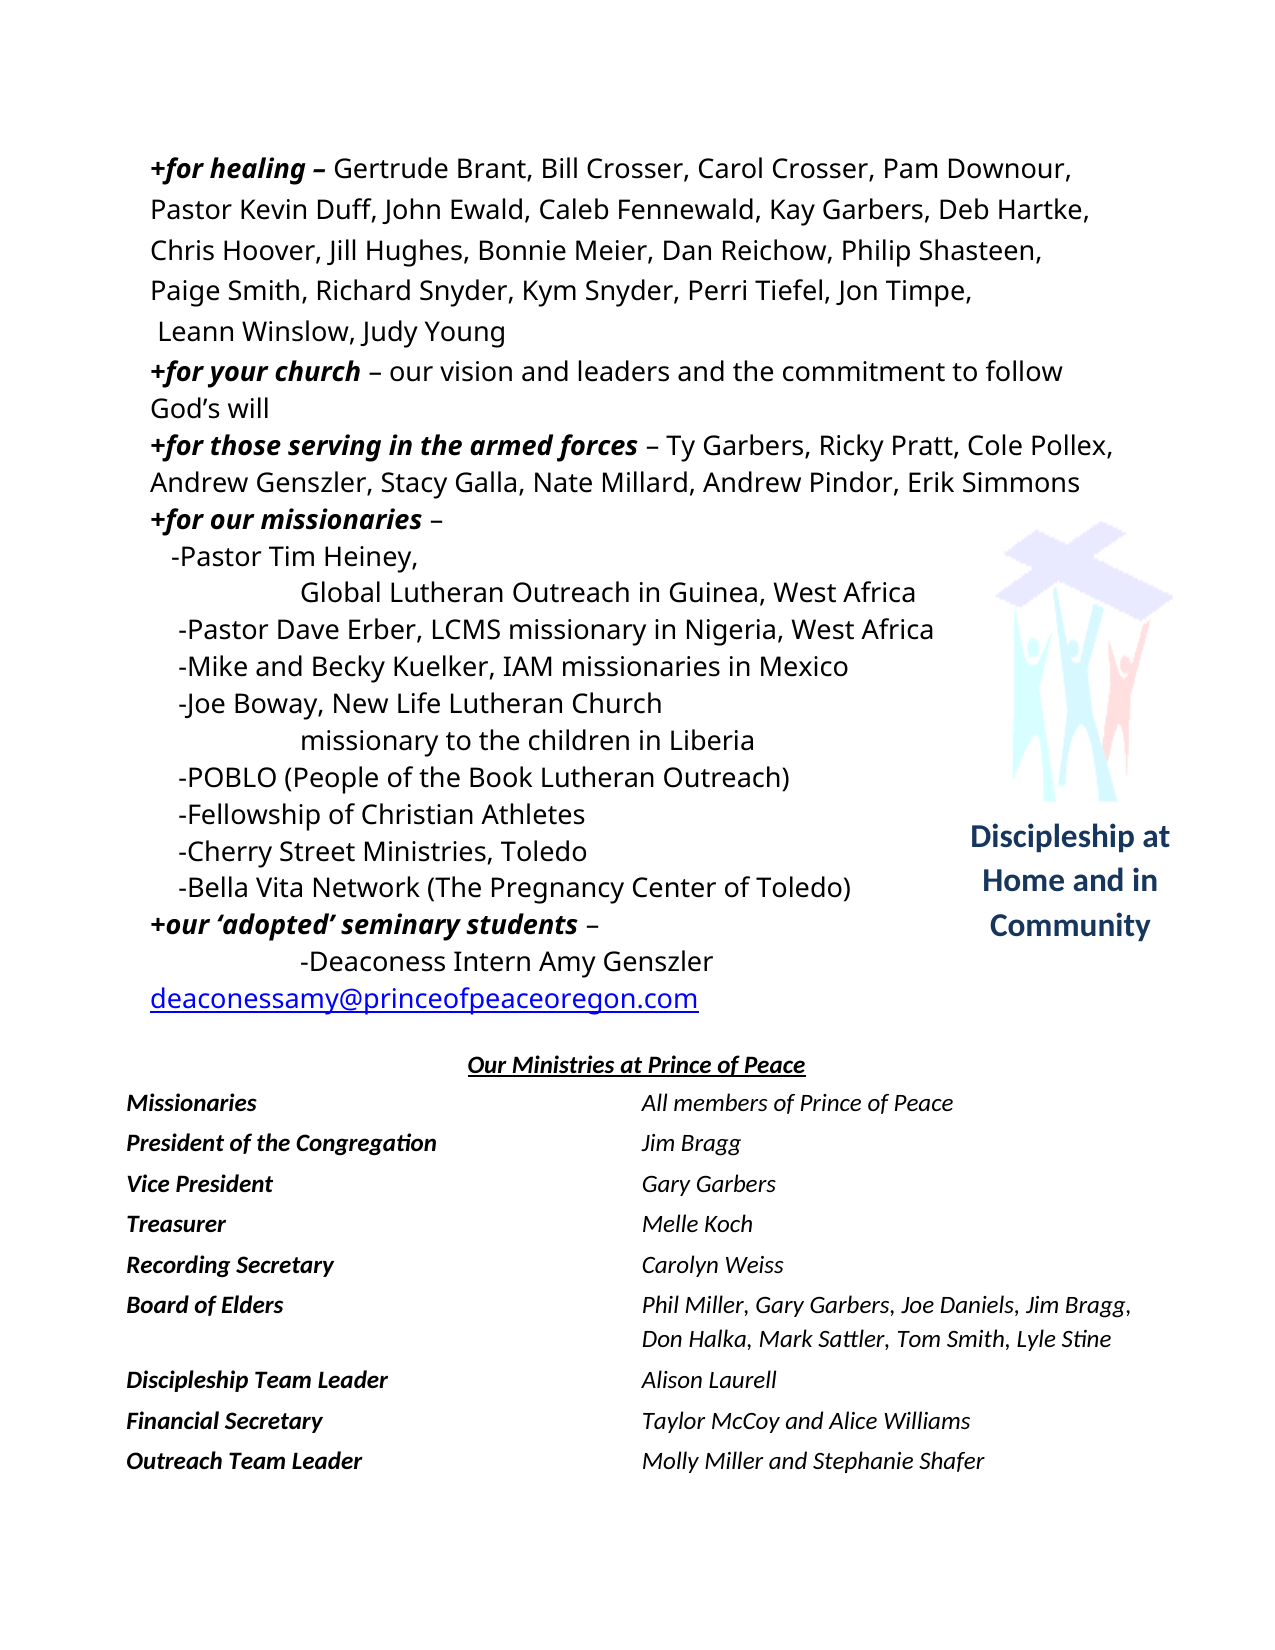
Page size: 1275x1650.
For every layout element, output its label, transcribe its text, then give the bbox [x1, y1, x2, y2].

text Paige Smith, Richard Snyder, Kym Snyder, Perri Tiefel, Jon Timpe, [150, 272, 1125, 308]
text -Bella Vita Network (The Pregnancy Center of Toledo) [150, 869, 939, 906]
table_cell President of the Congregation [115, 1128, 630, 1168]
table_cell Gary Garbers [630, 1168, 1160, 1208]
text missionary to the children in Liberia [225, 721, 994, 758]
text -POBLO (People of the Book Lutheran Outreach) [150, 758, 994, 795]
table_cell Recording Secretary [115, 1249, 630, 1289]
text -Pastor Tim Heiney, [150, 537, 994, 574]
table_cell Jim Bragg [630, 1128, 1160, 1168]
table_cell All members of Prince of Peace [630, 1087, 1160, 1127]
table_header Our Ministries at Prince of Peace [115, 1049, 1160, 1087]
text -Deaconess Intern Amy Genszler [225, 943, 1125, 979]
text -Cherry Street Ministries, Toledo [150, 832, 939, 869]
table_cell Outreach Team Leader [115, 1446, 630, 1486]
text Leann Winslow, Judy Young [150, 312, 1125, 349]
text -Mike and Becky Kuelker, IAM missionaries in Mexico [150, 648, 994, 684]
table_cell Board of Elders [115, 1290, 630, 1364]
text Chris Hoover, Jill Hughes, Bonnie Meier, Dan Reichow, Philip Shasteen, [150, 231, 1125, 268]
table_cell Treasurer [115, 1209, 630, 1249]
text +for healing – Gertrude Brant, Bill Crosser, Carol Crosser, Pam Downour, [150, 150, 1125, 187]
text +for our missionaries – [150, 500, 1125, 537]
table_cell Carolyn Weiss [630, 1249, 1160, 1289]
text +for your church – our vision and leaders and the commitment to follow God’s will [150, 353, 1125, 426]
table_cell Phil Miller, Gary Garbers, Joe Daniels, Jim Bragg, Don Halka, Mark Sattler, Tom Smith, Lyle Stine [630, 1290, 1160, 1364]
text +our ‘adopted’ seminary students – [150, 906, 939, 943]
table_cell Missionaries [115, 1087, 630, 1127]
table_cell Melle Koch [630, 1209, 1160, 1249]
text +for those serving in the armed forces – Ty Garbers, Ricky Pratt, Cole Pollex, Andrew Genszler, Stacy Galla, Nate Millard, Andrew Pindor, Erik Simmons [150, 426, 1125, 500]
table_cell Discipleship Team Leader [115, 1365, 630, 1405]
text -Fellowship of Christian Athletes [150, 795, 994, 832]
table_cell Taylor McCoy and Alice Williams [630, 1405, 1160, 1446]
text deaconessamy@princeofpeaceoregon.com [150, 979, 1125, 1016]
table_cell Vice President [115, 1168, 630, 1208]
text Pastor Kevin Duff, John Ewald, Caleb Fennewald, Kay Garbers, Deb Hartke, [150, 191, 1125, 227]
text -Joe Boway, New Life Lutheran Church [150, 684, 994, 721]
table_cell Molly Miller and Stephanie Shafer [630, 1446, 1160, 1486]
table_cell Alison Laurell [630, 1365, 1160, 1405]
text -Pastor Dave Erber, LCMS missionary in Nigeria, West Africa [150, 611, 994, 648]
text Global Lutheran Outreach in Guinea, West Africa [225, 574, 994, 611]
table_cell Financial Secretary [115, 1405, 630, 1446]
